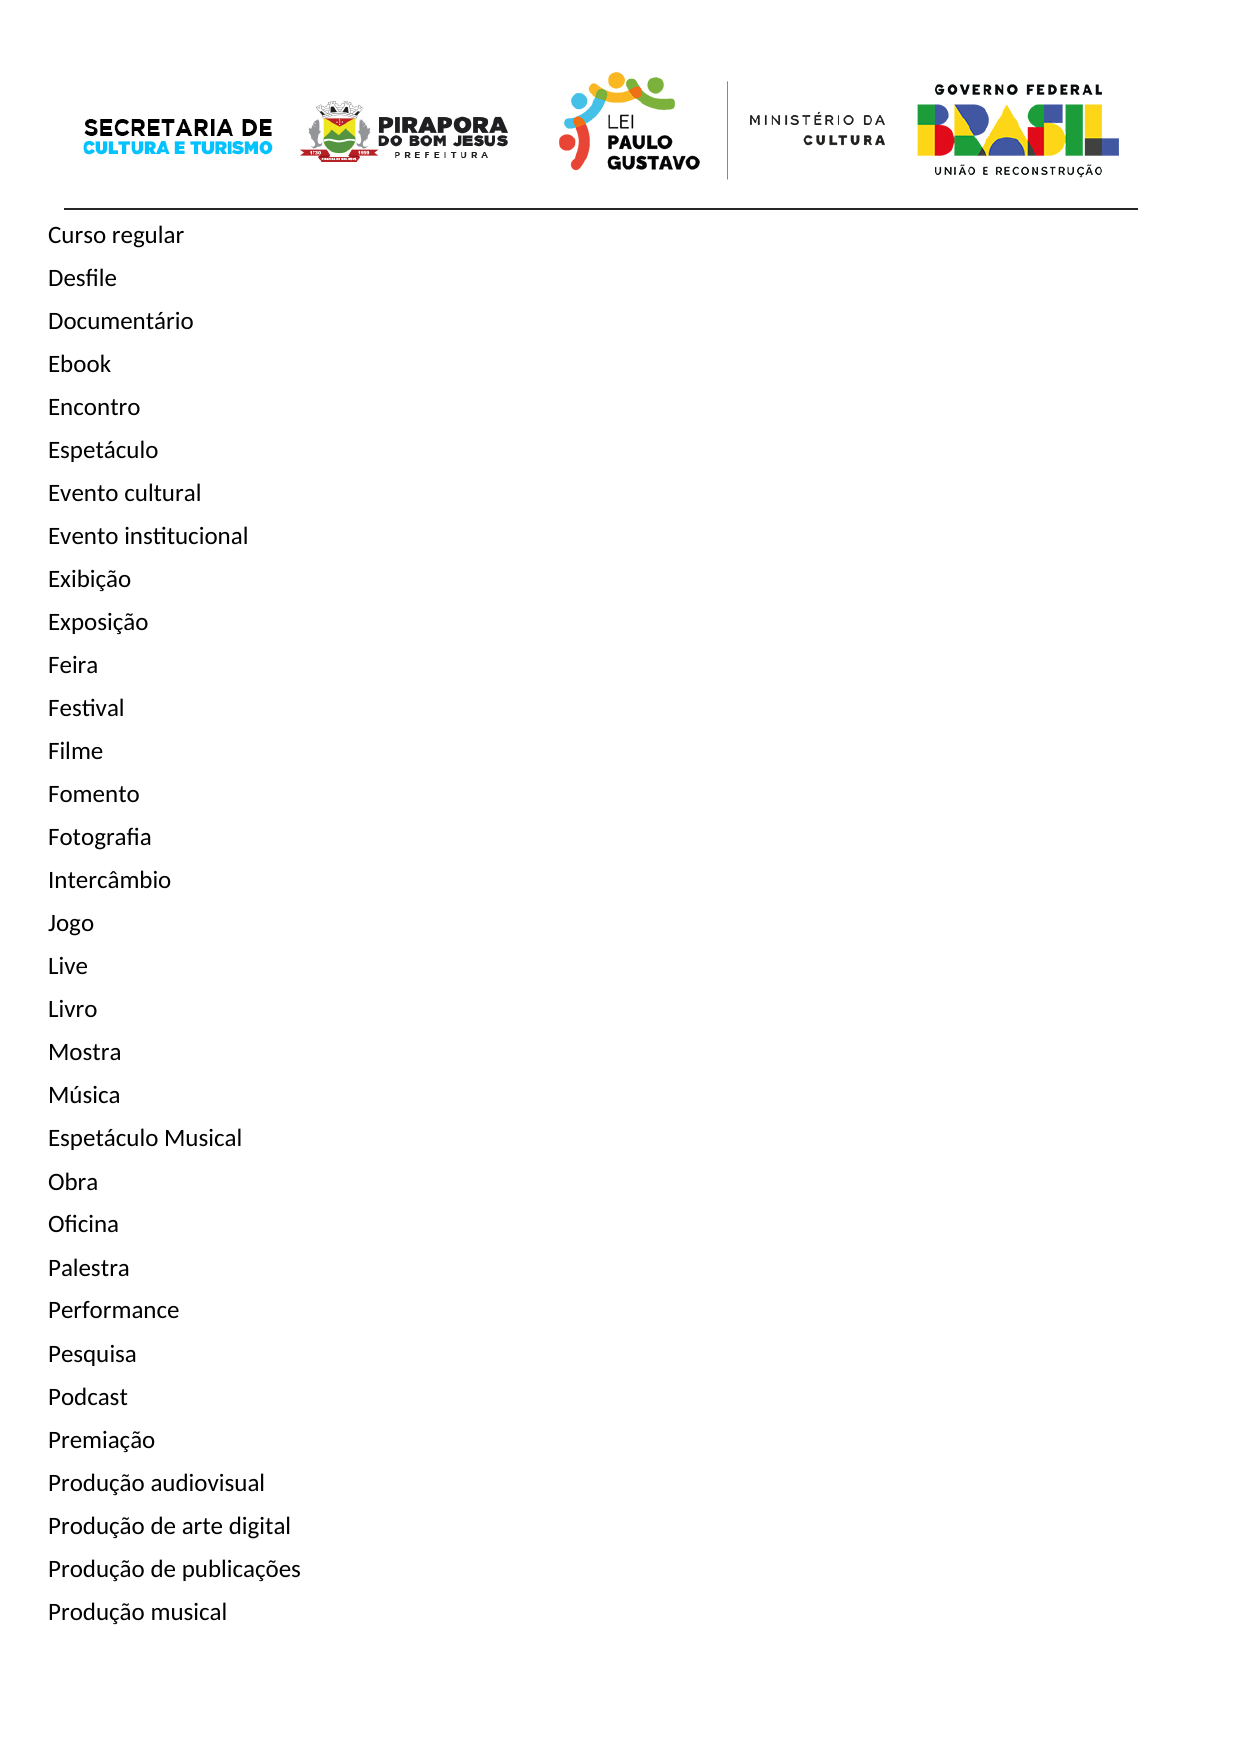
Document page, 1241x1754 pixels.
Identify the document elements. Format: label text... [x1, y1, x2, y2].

text Podcast [48, 1381, 1153, 1411]
text Pesquisa [48, 1338, 1153, 1368]
text Produção musical [48, 1596, 1153, 1626]
text Espetáculo [48, 434, 1153, 465]
text Festival [48, 692, 1153, 723]
text Feira [48, 649, 1153, 680]
text Espetáculo Musical [48, 1123, 1153, 1153]
text Produção de arte digital [48, 1510, 1153, 1540]
text Premiação [48, 1424, 1153, 1454]
text Produção audiovisual [48, 1467, 1153, 1497]
text Intercâmbio [48, 864, 1153, 895]
text Mostra [48, 1037, 1153, 1067]
text Obra [48, 1166, 1153, 1196]
text Desfile [48, 262, 1153, 293]
text Exposição [48, 606, 1153, 637]
text Filme [48, 735, 1153, 766]
text Oficina [48, 1209, 1153, 1239]
picture [35, 59, 1166, 220]
text Encontro [48, 391, 1153, 422]
text Curso regular [48, 220, 1153, 250]
text Música [48, 1079, 1153, 1110]
text Livro [48, 993, 1153, 1024]
text Live [48, 951, 1153, 981]
text Palestra [48, 1252, 1153, 1282]
text Evento institucional [48, 520, 1153, 551]
text Ebook [48, 348, 1153, 379]
text Documentário [48, 305, 1153, 336]
text Fomento [48, 778, 1153, 809]
text Evento cultural [48, 477, 1153, 508]
text Performance [48, 1295, 1153, 1325]
text Produção de publicações [48, 1553, 1153, 1583]
text Fotografia [48, 821, 1153, 852]
text Jogo [48, 907, 1153, 938]
text Exibição [48, 563, 1153, 594]
